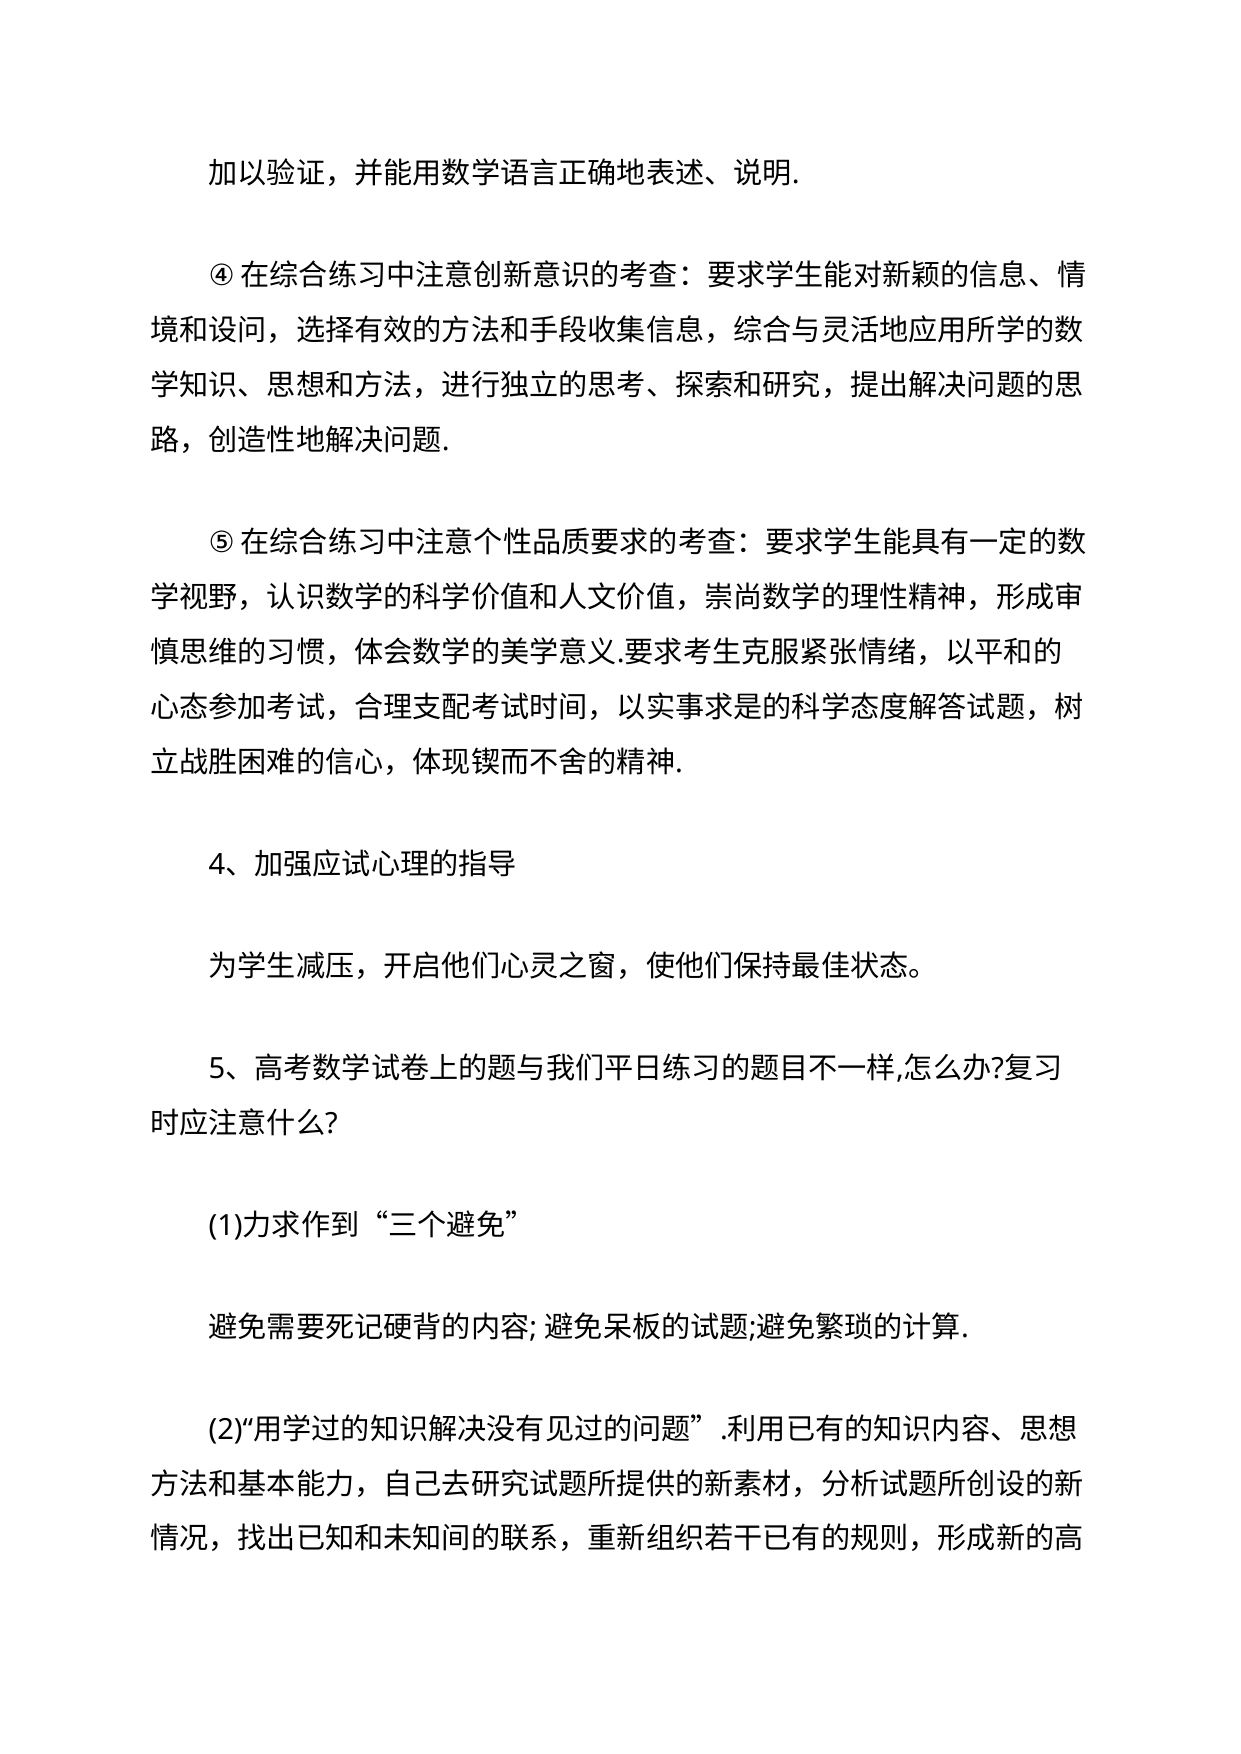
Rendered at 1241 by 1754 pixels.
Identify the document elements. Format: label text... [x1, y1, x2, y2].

text 4、加强应试心理的指导 [150, 841, 1090, 883]
text 5、高考数学试卷上的题与我们平日练习的题目不一样,怎么办?复习时应注意什么? [150, 1044, 1090, 1142]
text 为学生减压，开启他们心灵之窗，使他们保持最佳状态。 [150, 942, 1090, 985]
text 避免需要死记硬背的内容; 避免呆板的试题;避免繁琐的计算. [150, 1303, 1090, 1346]
text (1)力求作到“三个避免” [150, 1201, 1090, 1244]
text ⑤在综合练习中注意个性品质要求的考查：要求学生能具有一定的数学视野，认识数学的科学价值和人文价值，崇尚数学的理性精神，形成审慎思维的习惯，体会数学的美学意义.要求考生克服紧张情绪，以平和的心态参加考试，合理支配考试时间，以实事求是的科学态度解答试题，树立战胜困难的信心，体现锲而不舍的精神. [150, 519, 1090, 781]
text 加以验证，并能用数学语言正确地表述、说明. [150, 150, 1090, 192]
text ④在综合练习中注意创新意识的考查：要求学生能对新颖的信息、情境和设问，选择有效的方法和手段收集信息，综合与灵活地应用所学的数学知识、思想和方法，进行独立的思考、探索和研究，提出解决问题的思路，创造性地解决问题. [150, 252, 1090, 459]
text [150, 1405, 1090, 1557]
